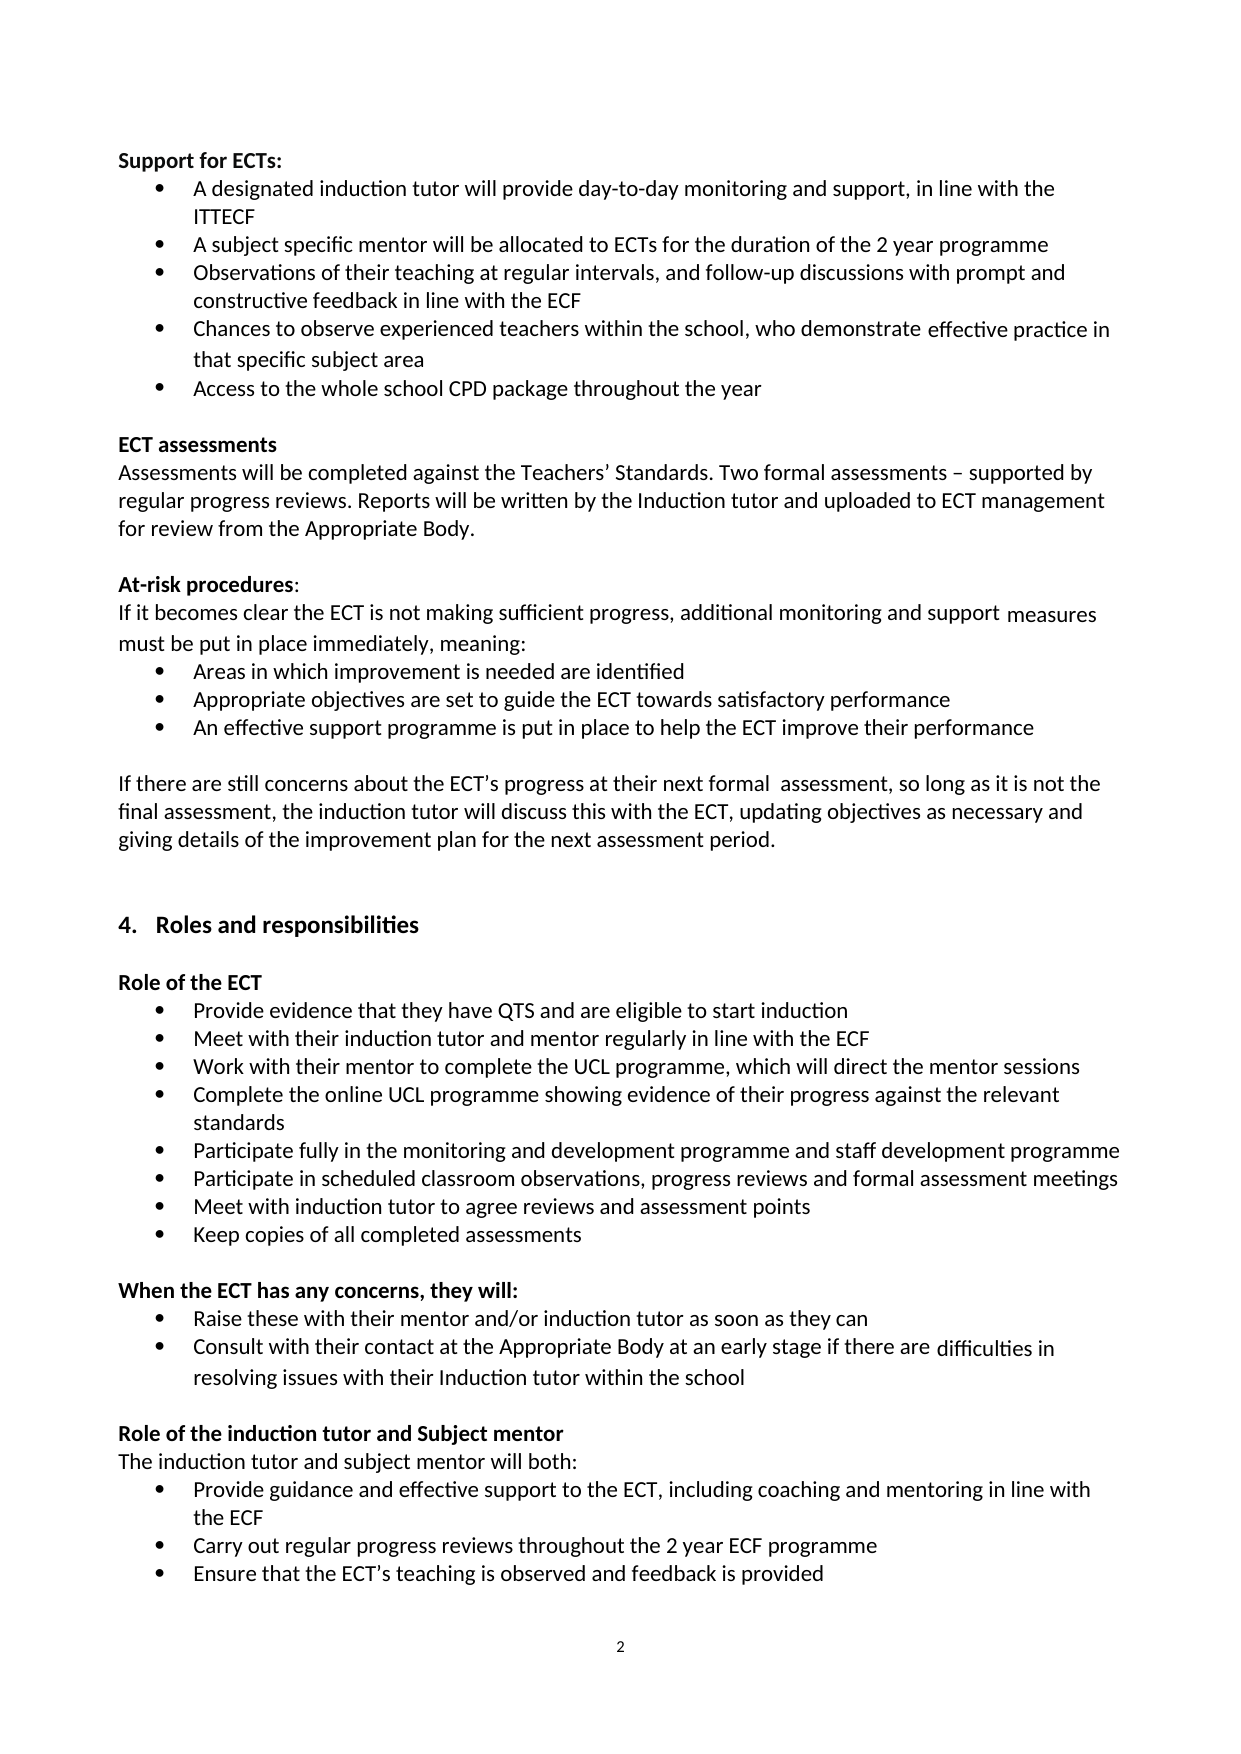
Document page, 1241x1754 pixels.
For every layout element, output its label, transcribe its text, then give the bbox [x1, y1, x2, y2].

list Keep copies of all completed assessments [156, 1220, 1122, 1248]
list A subject specific mentor will be allocated to ECTs for the duration of the 2 year programme [156, 230, 1122, 258]
text If it becomes clear the ECT is not making sufficient progress, additional monitoring and support measures must be put in place immediately, meaning: [118, 598, 1122, 657]
list Work with their mentor to complete the UCL programme, which will direct the mentor sessions [156, 1052, 1122, 1080]
list Access to the whole school CPD package throughout the year [156, 373, 1122, 402]
text Role of the ECT [118, 968, 1122, 996]
list A designated induction tutor will provide day-to-day monitoring and support, in line with the ITTECF [156, 174, 1122, 230]
text At-risk procedures: [118, 571, 1122, 598]
text When the ECT has any concerns, they will: [118, 1276, 1122, 1304]
text Assessments will be completed against the Teachers’ Standards. Two formal assessments – supported by regular progress reviews. Reports will be written by the Induction tutor and uploaded to ECT management for review from the Appropriate Body. [118, 458, 1122, 542]
list Consult with their contact at the Appropriate Body at an early stage if there are difficulties in resolving issues with their Induction tutor within the school [156, 1332, 1122, 1391]
text Role of the induction tutor and Subject mentor [118, 1419, 1122, 1447]
list Provide evidence that they have QTS and are eligible to start induction [156, 996, 1122, 1024]
list Meet with induction tutor to agree reviews and assessment points [156, 1192, 1122, 1220]
list Roles and responsibilities [118, 909, 1122, 940]
list Chances to observe experienced teachers within the school, who demonstrate effective practice in that specific subject area [156, 314, 1122, 373]
list Meet with their induction tutor and mentor regularly in line with the ECF [156, 1024, 1122, 1052]
list An effective support programme is put in place to help the ECT improve their performance [156, 713, 1122, 741]
list Participate in scheduled classroom observations, progress reviews and formal assessment meetings [156, 1164, 1122, 1192]
list Observations of their teaching at regular intervals, and follow-up discussions with prompt and constructive feedback in line with the ECF [156, 258, 1122, 314]
text Support for ECTs: [118, 146, 1122, 174]
list Appropriate objectives are set to guide the ECT towards satisfactory performance [156, 685, 1122, 713]
text ECT assessments [118, 430, 1122, 458]
list Areas in which improvement is needed are identified [156, 657, 1122, 685]
list Raise these with their mentor and/or induction tutor as soon as they can [156, 1304, 1122, 1332]
list Complete the online UCL programme showing evidence of their progress against the relevant standards [156, 1080, 1122, 1136]
list Participate fully in the monitoring and development programme and staff development programme [156, 1136, 1122, 1164]
list Provide guidance and effective support to the ECT, including coaching and mentoring in line with the ECF [156, 1475, 1122, 1531]
list Carry out regular progress reviews throughout the 2 year ECF programme [156, 1531, 1122, 1559]
text If there are still concerns about the ECT’s progress at their next formal assessment, so long as it is not the final assessment, the induction tutor will discuss this with the ECT, updating objectives as necessary and giving details of the improvement plan for the next assessment period. [118, 769, 1122, 853]
text The induction tutor and subject mentor will both: [118, 1447, 1122, 1475]
list Ensure that the ECT’s teaching is observed and feedback is provided [156, 1559, 1122, 1587]
